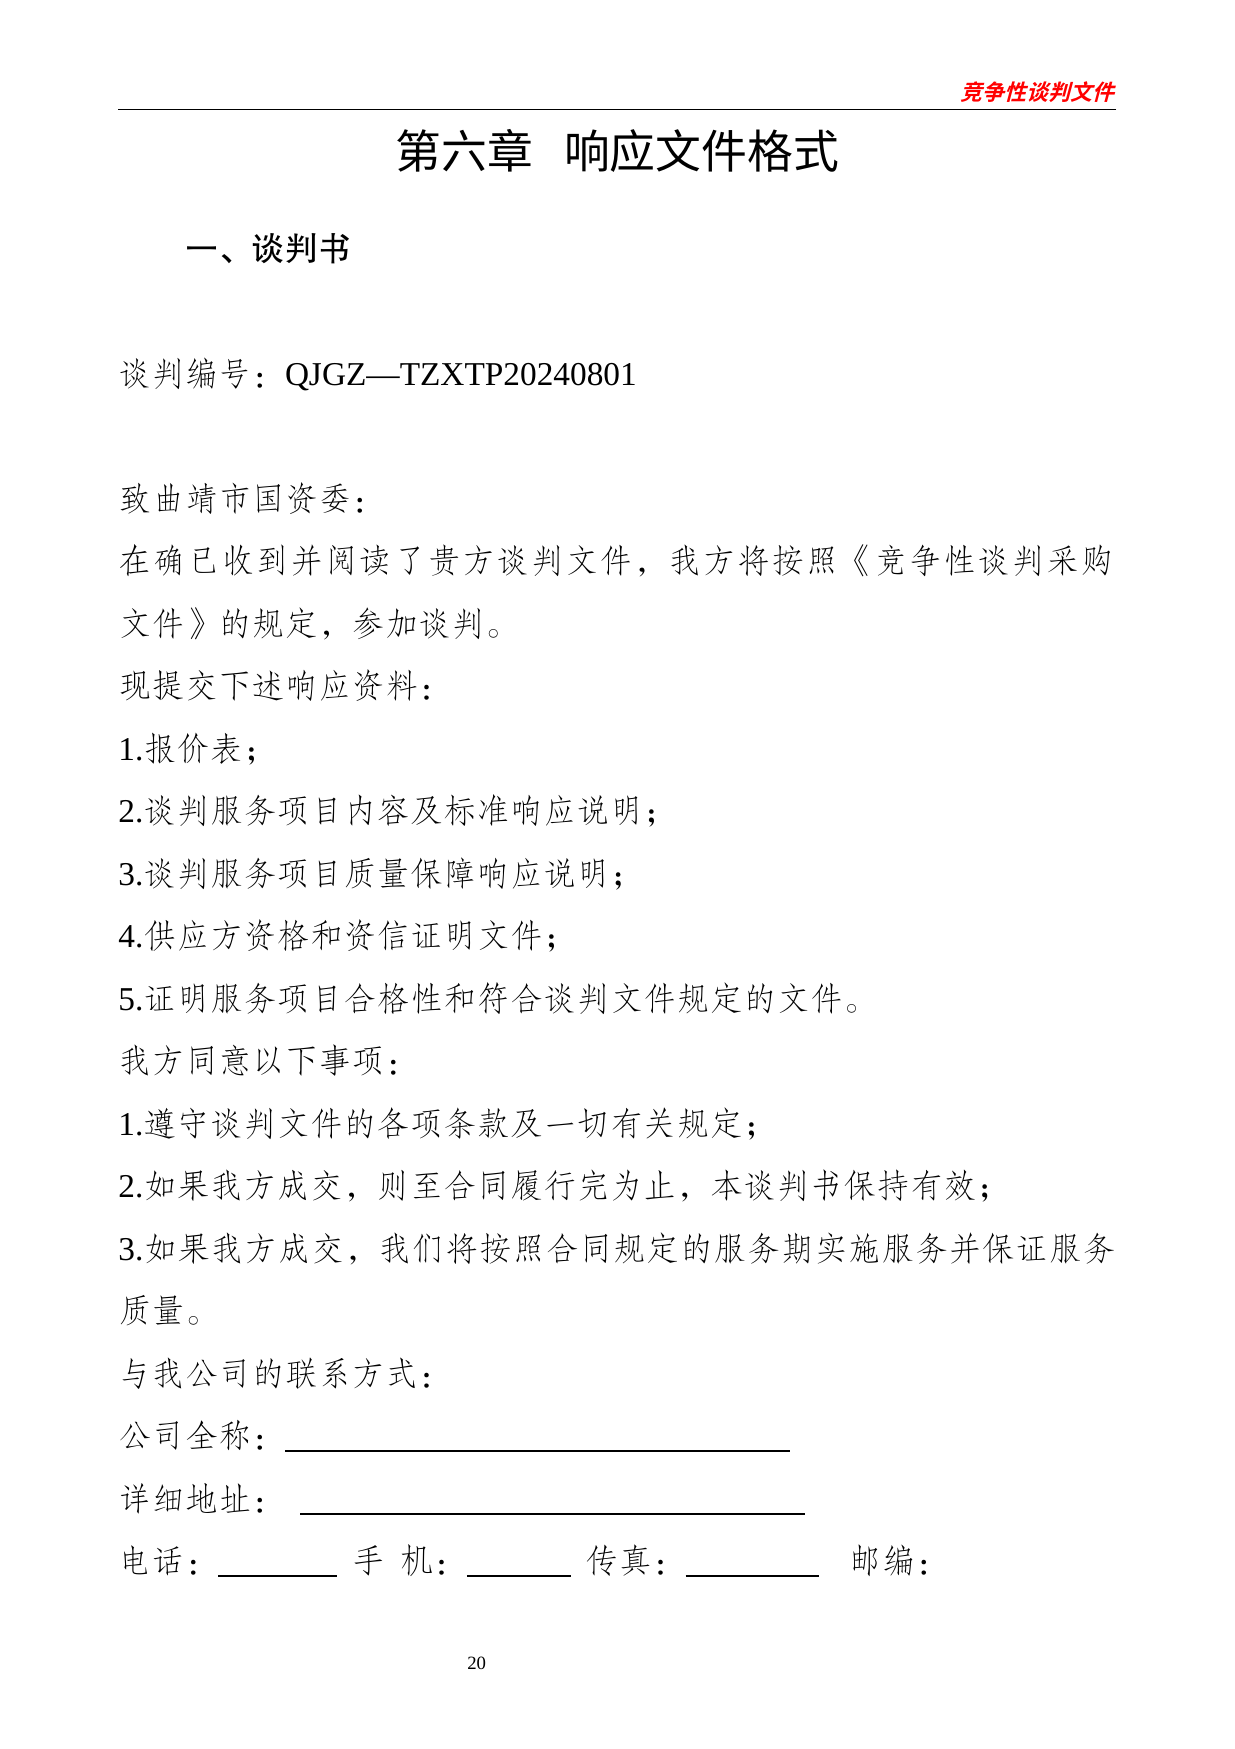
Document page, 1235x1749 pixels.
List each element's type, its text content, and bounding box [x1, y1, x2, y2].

text 在确已收到并阅读了贵方谈判文件，我方将按照《竞争性谈判采购文件》的规定，参加谈判。 [118, 523, 1116, 648]
text 谈判编号：QJGZ—TZXTP20240801 [118, 335, 1116, 398]
text 与我公司的联系方式： [118, 1335, 1116, 1398]
text 4.供应方资格和资信证明文件； [118, 898, 1116, 960]
text 1.遵守谈判文件的各项条款及一切有关规定； [118, 1085, 1116, 1148]
text 电话： 手 机： 传真： 邮编： [118, 1523, 1116, 1585]
text 3.谈判服务项目质量保障响应说明； [118, 835, 1116, 898]
text 5.证明服务项目合格性和符合谈判文件规定的文件。 [118, 960, 1116, 1023]
text 公司全称： [118, 1398, 1116, 1460]
text 2.谈判服务项目内容及标准响应说明； [118, 773, 1116, 835]
text 致曲靖市国资委： [118, 460, 1116, 523]
text 1.报价表； [118, 710, 1116, 773]
text 我方同意以下事项： [118, 1023, 1116, 1085]
text 详细地址： [118, 1460, 1116, 1523]
text 一、谈判书 [118, 210, 1116, 273]
text 2.如果我方成交，则至合同履行完为止，本谈判书保持有效； [118, 1148, 1116, 1210]
text 3.如果我方成交，我们将按照合同规定的服务期实施服务并保证服务质量。 [118, 1210, 1116, 1335]
text 第六章 响应文件格式 [118, 118, 1116, 181]
text 现提交下述响应资料： [118, 648, 1116, 710]
